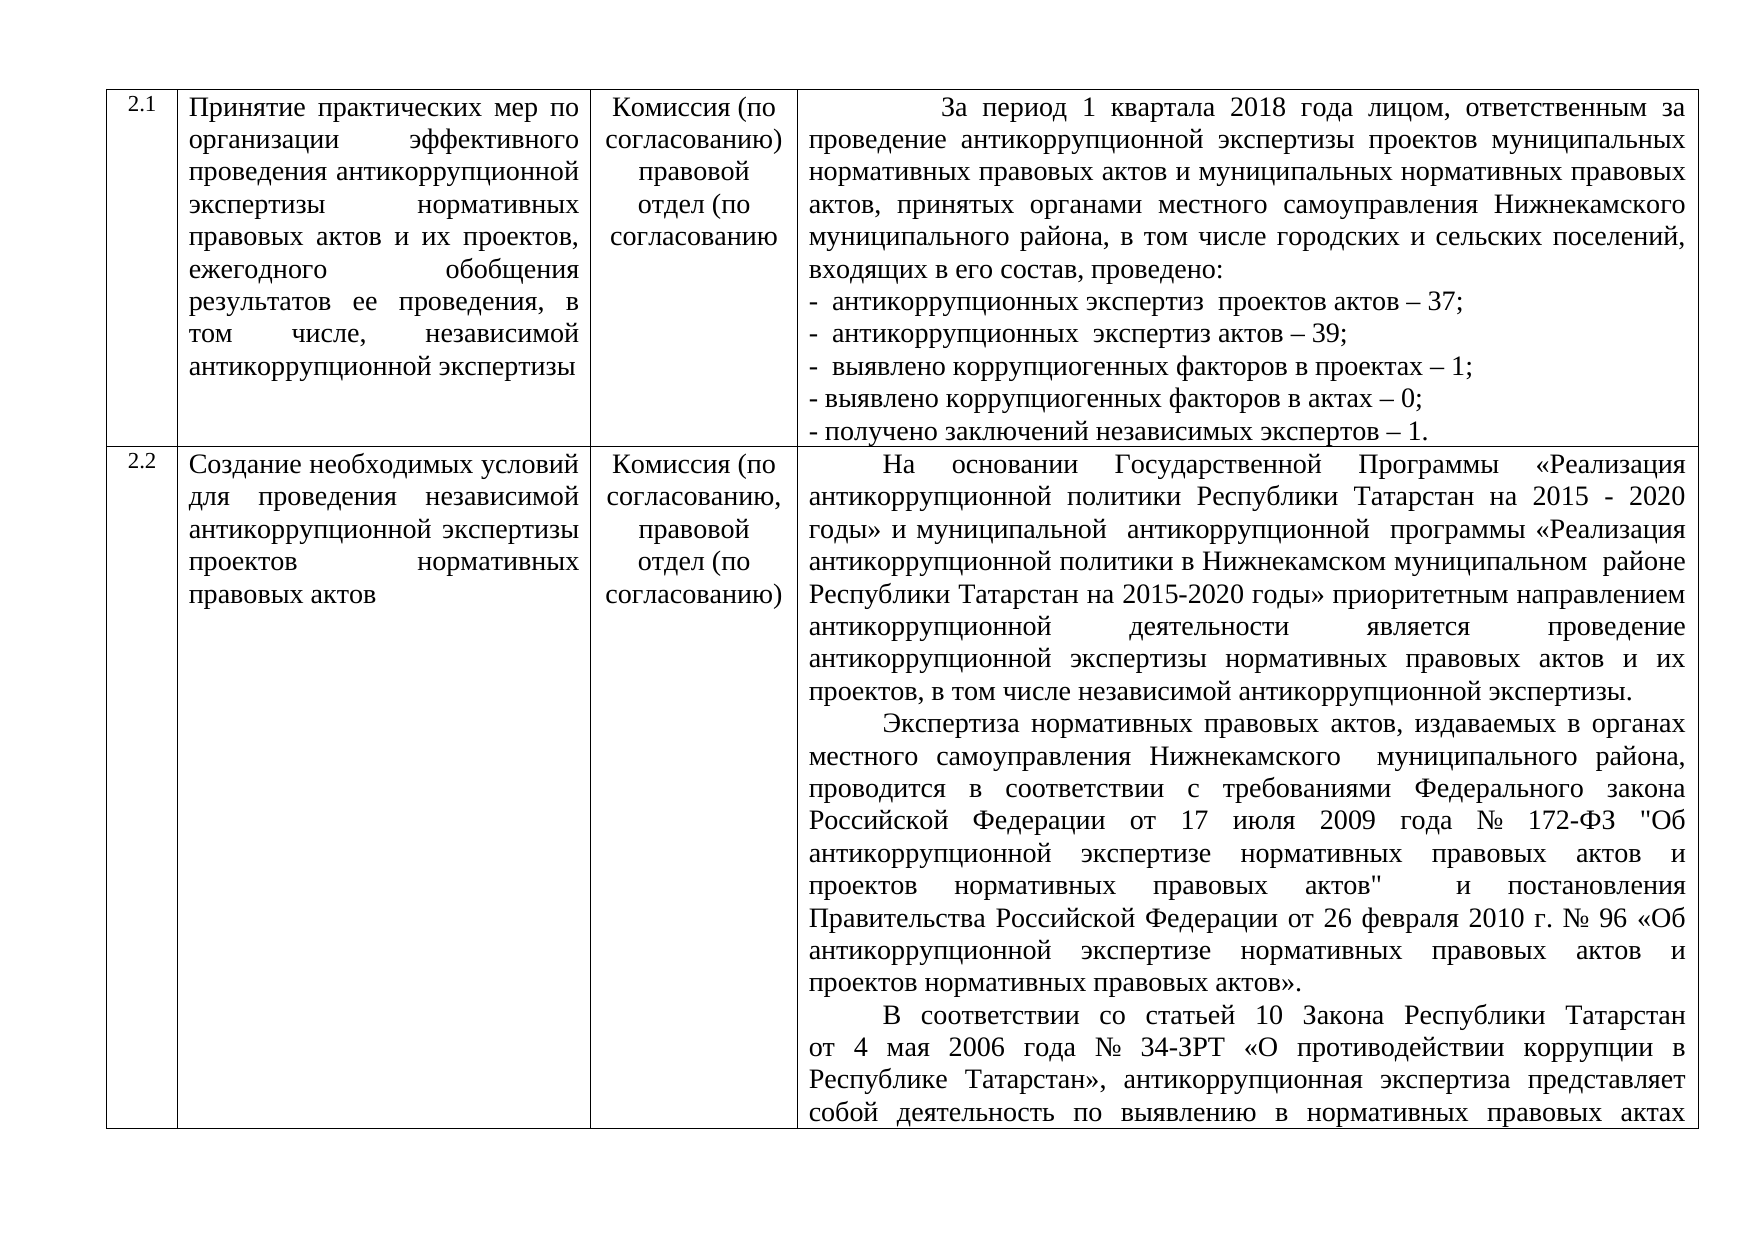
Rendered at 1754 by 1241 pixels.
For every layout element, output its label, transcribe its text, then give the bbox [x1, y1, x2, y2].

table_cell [591, 447, 797, 1127]
table_cell 2.2 [107, 447, 177, 1127]
table_cell Комиссия (по согласованию)правовой отдел (по согласованию [591, 90, 797, 446]
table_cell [178, 447, 590, 1127]
table_cell Принятие практических мер по организации эффективного проведения антикоррупционной экспертизы нормативных правовых актов и их проектов, ежегодного обобщения результатов ее проведения, в том числе, независимой антикоррупционной экспертизы [178, 90, 590, 446]
table_cell 2.1 [107, 90, 177, 446]
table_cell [798, 447, 1698, 1127]
table_cell За период 1 квартала 2018 года лицом, ответственным за проведение антикоррупционной экспертизы проектов муниципальных нормативных правовых актов и муниципальных нормативных правовых актов, принятых органами местного самоуправления Нижнекамского муниципального района, в том числе городских и сельских поселений, входящих в его состав, проведено: - антикоррупционных экспертиз проектов актов – 37; - антикоррупционных экспертиз актов – 39; - выявлено коррупциогенных факторов в проектах – 1; - выявлено коррупциогенных факторов в актах – 0; - получено заключений независимых экспертов – 1. [798, 90, 1698, 446]
